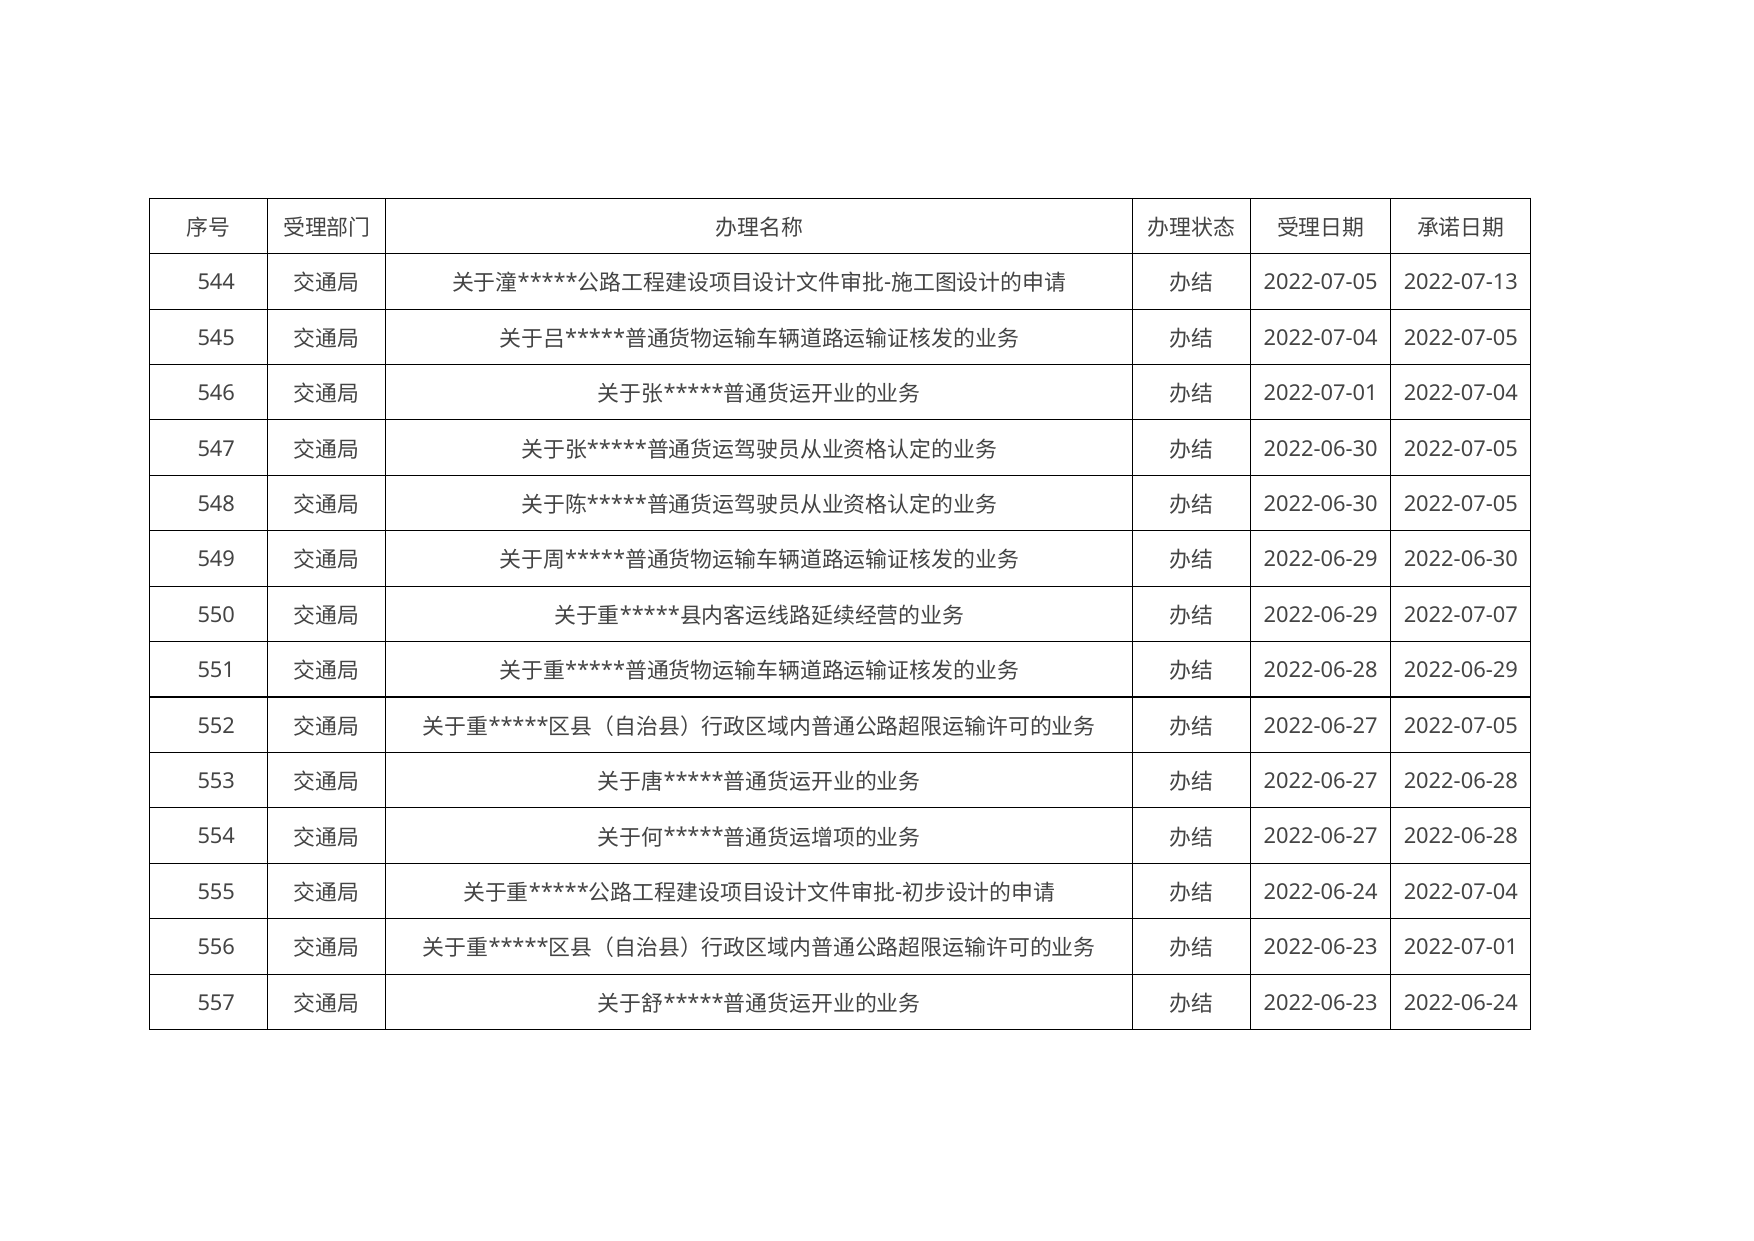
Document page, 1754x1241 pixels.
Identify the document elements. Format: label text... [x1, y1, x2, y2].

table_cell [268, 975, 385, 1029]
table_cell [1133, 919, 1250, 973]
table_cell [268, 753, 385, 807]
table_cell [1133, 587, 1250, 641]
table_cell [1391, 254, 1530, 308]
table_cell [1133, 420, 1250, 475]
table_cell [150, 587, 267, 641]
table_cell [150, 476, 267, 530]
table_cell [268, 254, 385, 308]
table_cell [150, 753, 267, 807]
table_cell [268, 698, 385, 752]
table_header 承诺日期 [1391, 199, 1530, 253]
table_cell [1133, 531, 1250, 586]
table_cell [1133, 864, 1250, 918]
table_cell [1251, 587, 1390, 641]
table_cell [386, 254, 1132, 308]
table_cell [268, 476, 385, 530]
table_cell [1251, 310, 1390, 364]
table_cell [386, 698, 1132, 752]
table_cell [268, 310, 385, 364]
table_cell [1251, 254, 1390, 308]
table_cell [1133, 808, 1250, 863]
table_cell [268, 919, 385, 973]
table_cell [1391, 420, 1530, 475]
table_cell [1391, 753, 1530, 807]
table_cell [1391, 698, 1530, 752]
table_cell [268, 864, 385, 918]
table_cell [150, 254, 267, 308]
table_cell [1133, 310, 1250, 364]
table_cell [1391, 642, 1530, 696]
table_header 办理状态 [1133, 199, 1250, 253]
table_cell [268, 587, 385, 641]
table_header 受理日期 [1251, 199, 1390, 253]
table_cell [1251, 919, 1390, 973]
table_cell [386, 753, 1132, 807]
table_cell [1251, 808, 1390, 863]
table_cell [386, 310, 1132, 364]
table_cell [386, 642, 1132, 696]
table_header 办理名称 [386, 199, 1132, 253]
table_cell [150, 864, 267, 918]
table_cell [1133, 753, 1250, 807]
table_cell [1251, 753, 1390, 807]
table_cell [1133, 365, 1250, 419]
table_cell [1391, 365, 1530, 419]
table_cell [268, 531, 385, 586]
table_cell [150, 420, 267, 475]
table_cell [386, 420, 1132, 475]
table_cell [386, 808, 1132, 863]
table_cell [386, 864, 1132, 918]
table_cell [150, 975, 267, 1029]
table_header 受理部门 [268, 199, 385, 253]
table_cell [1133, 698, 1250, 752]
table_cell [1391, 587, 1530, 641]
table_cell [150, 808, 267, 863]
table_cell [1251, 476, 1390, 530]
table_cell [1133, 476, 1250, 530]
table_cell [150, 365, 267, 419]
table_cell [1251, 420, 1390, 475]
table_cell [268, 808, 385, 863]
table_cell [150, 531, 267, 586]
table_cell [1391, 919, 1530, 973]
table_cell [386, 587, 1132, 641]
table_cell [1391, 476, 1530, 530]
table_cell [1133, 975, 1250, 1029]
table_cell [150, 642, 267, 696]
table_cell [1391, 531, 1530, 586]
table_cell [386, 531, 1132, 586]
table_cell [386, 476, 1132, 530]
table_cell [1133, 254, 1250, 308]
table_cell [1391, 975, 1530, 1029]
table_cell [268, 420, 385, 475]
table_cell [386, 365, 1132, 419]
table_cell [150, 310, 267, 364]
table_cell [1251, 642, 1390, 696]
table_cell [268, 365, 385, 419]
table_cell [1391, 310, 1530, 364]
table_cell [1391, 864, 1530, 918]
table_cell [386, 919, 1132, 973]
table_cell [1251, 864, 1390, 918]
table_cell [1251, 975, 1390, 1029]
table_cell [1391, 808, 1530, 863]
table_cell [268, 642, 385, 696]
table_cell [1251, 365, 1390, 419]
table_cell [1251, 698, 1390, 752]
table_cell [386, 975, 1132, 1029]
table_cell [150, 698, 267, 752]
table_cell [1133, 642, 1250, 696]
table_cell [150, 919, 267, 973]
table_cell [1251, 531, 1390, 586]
table_header 序号 [150, 199, 267, 253]
